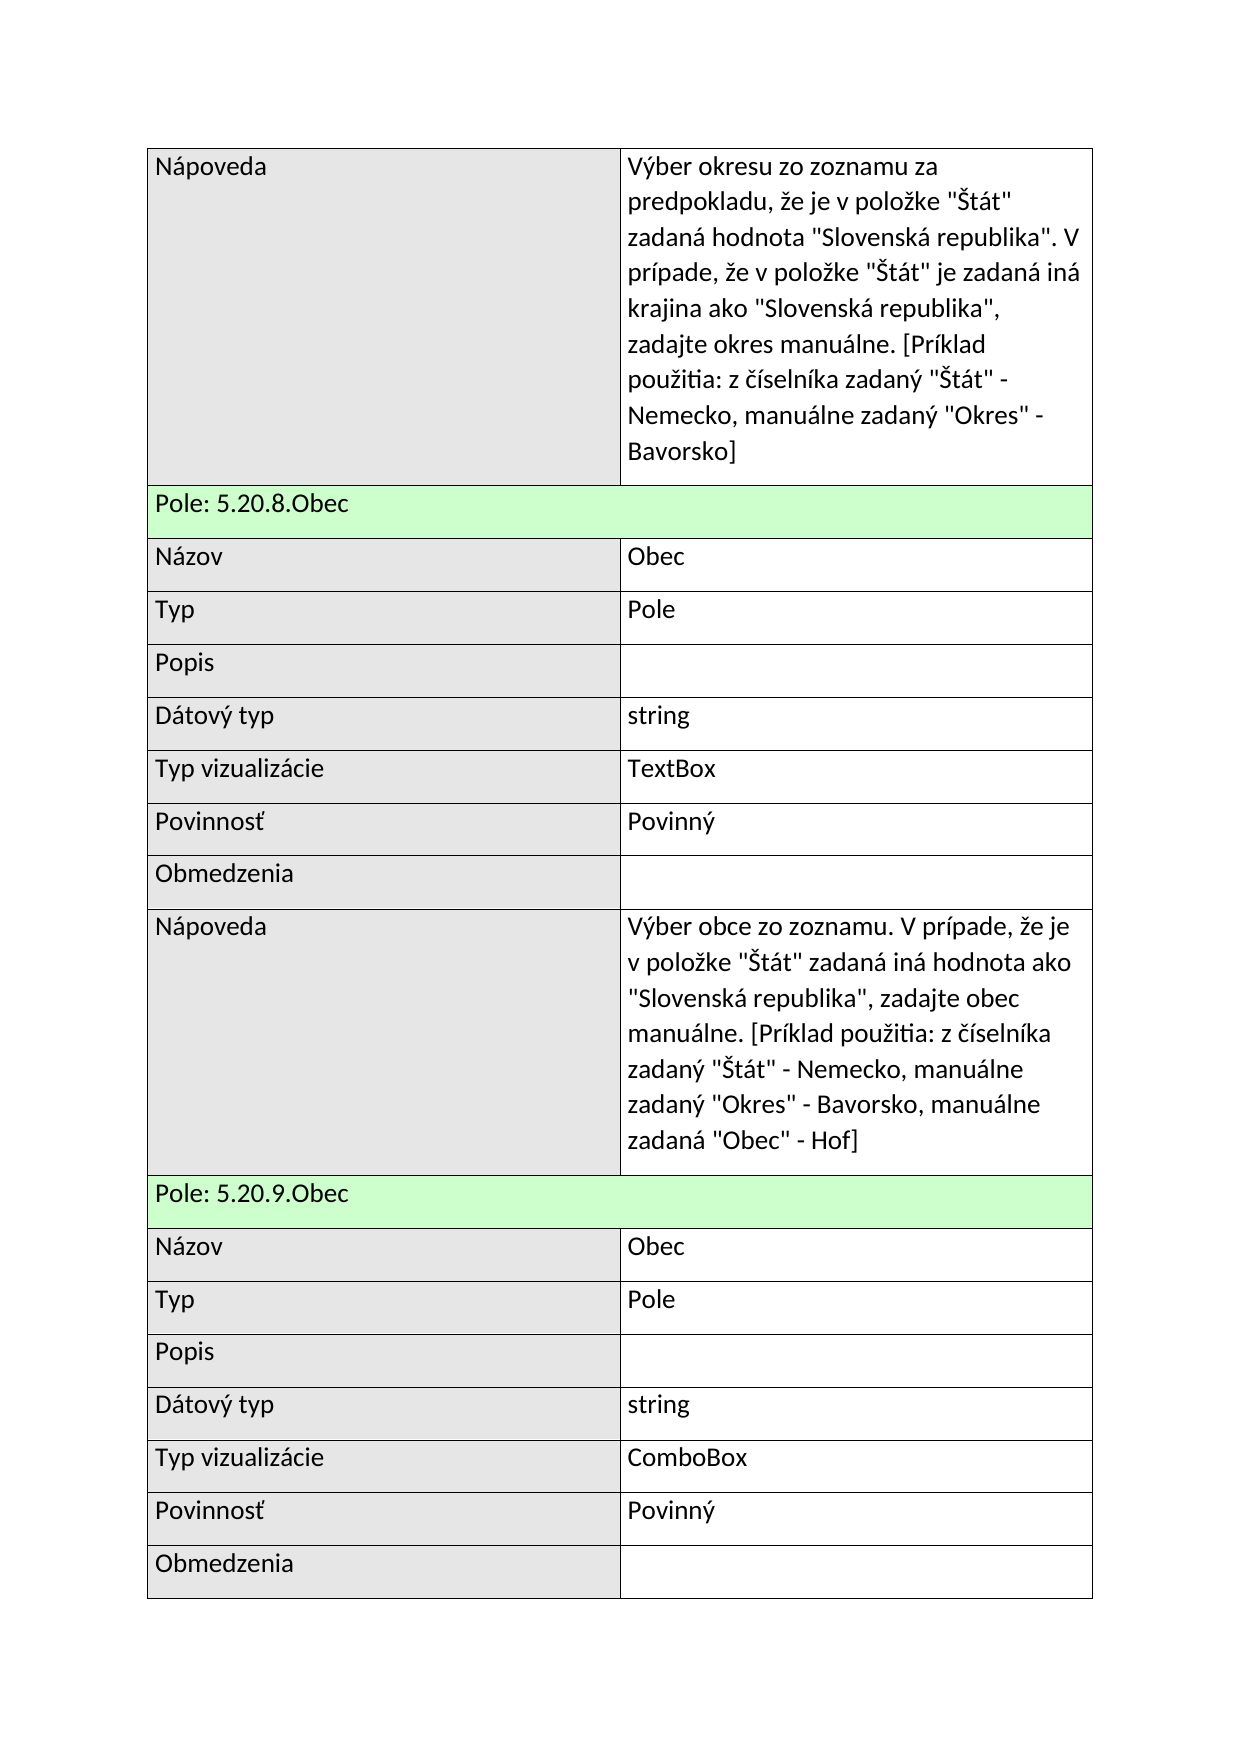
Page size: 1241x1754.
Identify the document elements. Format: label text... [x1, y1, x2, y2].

table_cell Popis [148, 645, 620, 697]
table_cell Pole [621, 592, 1092, 644]
table_cell Dátový typ [148, 698, 620, 750]
table_cell Dátový typ [148, 1388, 620, 1439]
table_cell Popis [148, 1335, 620, 1387]
table_cell Názov [148, 1229, 620, 1281]
table_cell Pole: 5.20.9.Obec [148, 1176, 1092, 1228]
table_cell string [621, 1388, 1092, 1439]
table_cell TextBox [621, 751, 1092, 803]
table_cell Typ vizualizácie [148, 1441, 620, 1492]
table_cell Obmedzenia [148, 1546, 620, 1598]
table_cell Nápoveda [148, 910, 620, 1175]
table_cell [621, 1546, 1092, 1598]
table_cell Typ vizualizácie [148, 751, 620, 803]
table_cell Povinnosť [148, 804, 620, 855]
table_cell string [621, 698, 1092, 750]
table_cell Obec [621, 1229, 1092, 1281]
table_cell Obmedzenia [148, 856, 620, 908]
table_cell Obec [621, 539, 1092, 591]
table_cell Povinný [621, 1493, 1092, 1545]
table_cell Výber obce zo zoznamu. V prípade, že je v položke "Štát" zadaná iná hodnota ako "Slovenská republika", zadajte obec manuálne. [Príklad použitia: z číselníka zadaný "Štát" - Nemecko, manuálne zadaný "Okres" - Bavorsko, manuálne zadaná "Obec" - Hof] [621, 910, 1092, 1175]
table_cell [621, 645, 1092, 697]
table_cell [621, 1335, 1092, 1387]
table_cell Nápoveda [148, 149, 620, 485]
table_cell Typ [148, 592, 620, 644]
table_cell Povinný [621, 804, 1092, 855]
table_cell Typ [148, 1282, 620, 1333]
table_cell [621, 856, 1092, 908]
table_cell Pole [621, 1282, 1092, 1333]
table_cell Pole: 5.20.8.Obec [148, 486, 1092, 538]
table_cell Povinnosť [148, 1493, 620, 1545]
table_cell ComboBox [621, 1441, 1092, 1492]
table_cell Názov [148, 539, 620, 591]
table_cell Výber okresu zo zoznamu za predpokladu, že je v položke "Štát" zadaná hodnota "Slovenská republika". V prípade, že v položke "Štát" je zadaná iná krajina ako "Slovenská republika", zadajte okres manuálne. [Príklad použitia: z číselníka zadaný "Štát" - Nemecko, manuálne zadaný "Okres" - Bavorsko] [621, 149, 1092, 485]
